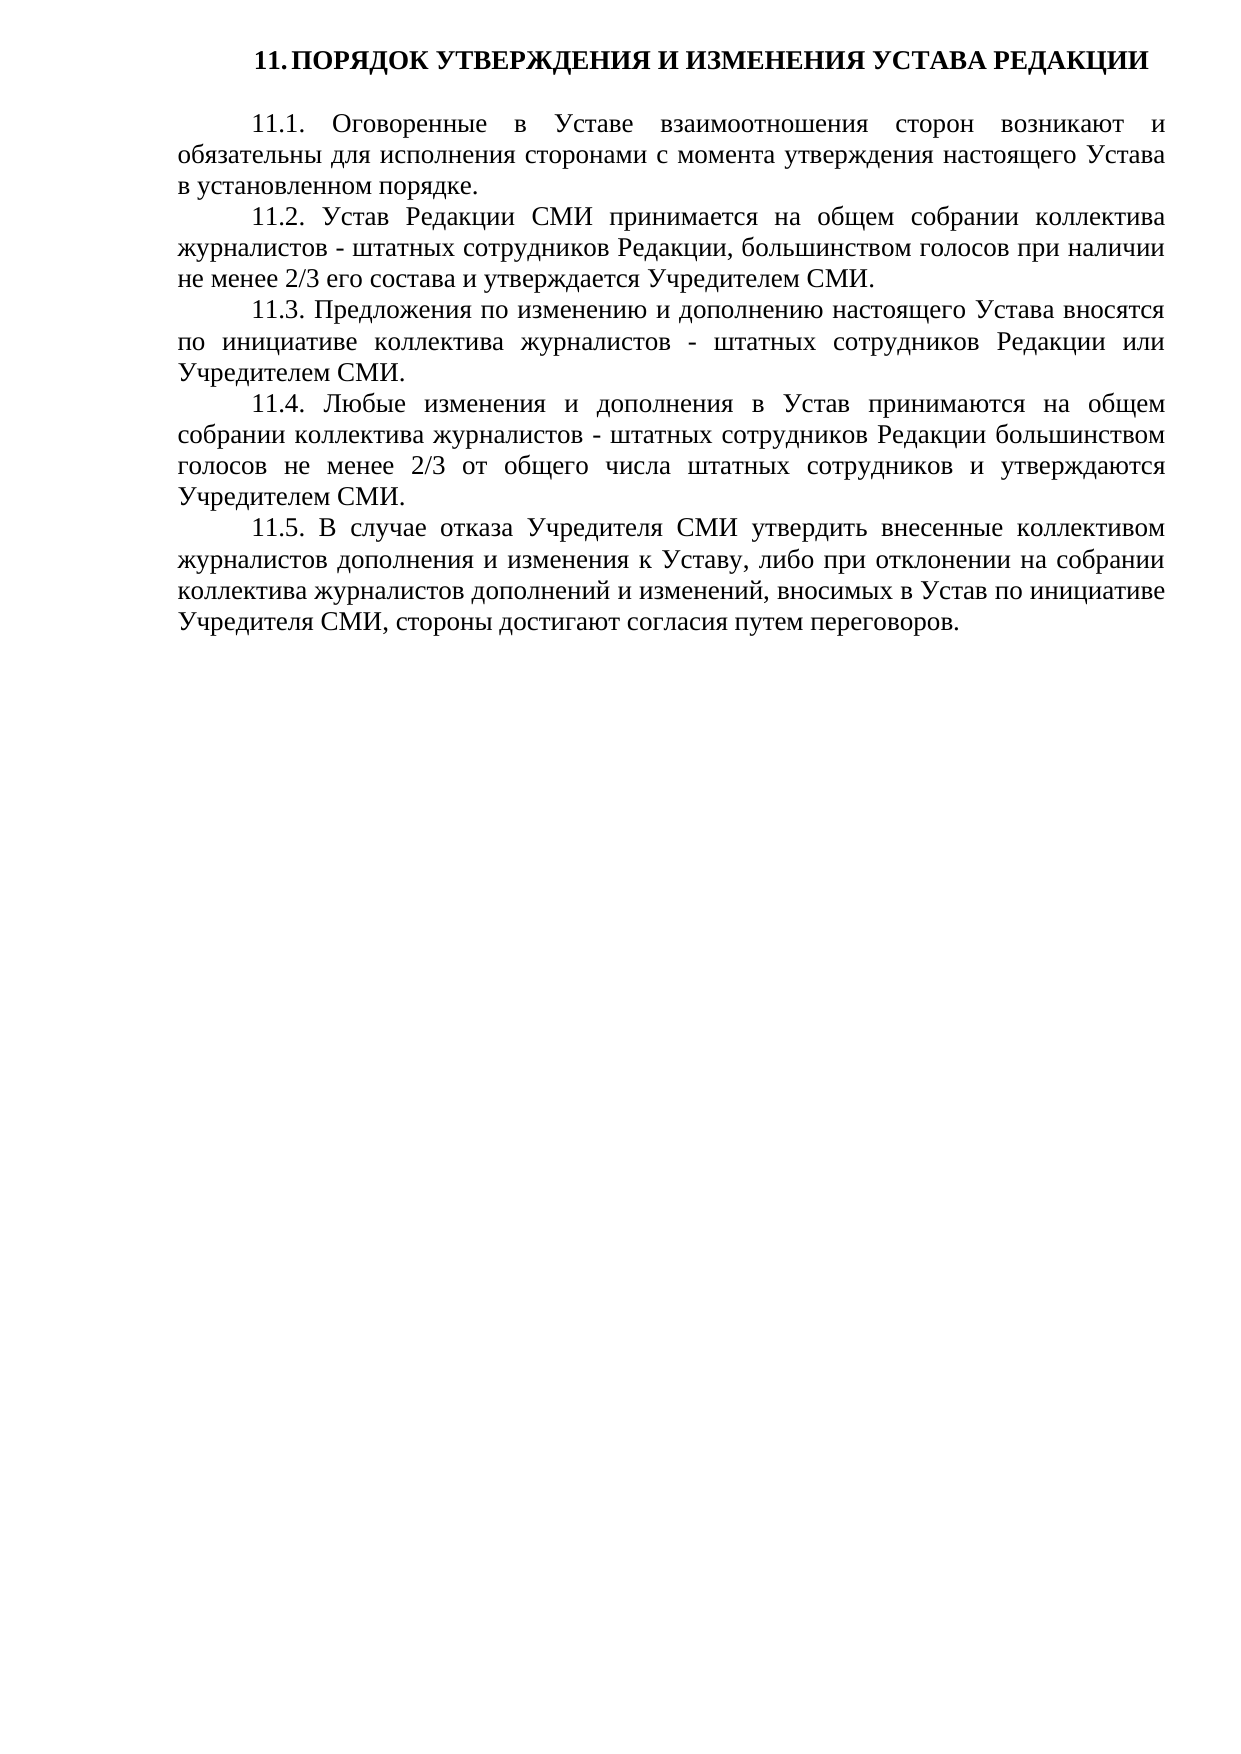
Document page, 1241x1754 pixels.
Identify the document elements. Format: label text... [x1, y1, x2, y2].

list ПОРЯДОК УТВЕРЖДЕНИЯ И ИЗМЕНЕНИЯ УСТАВА РЕДАКЦИИ [236, 44, 1167, 76]
text 11.5. В случае отказа Учредителя СМИ утвердить внесенные коллективом журналистов дополнения и изменения к Уставу, либо при отклонении на собрании коллектива журналистов дополнений и изменений, вносимых в Устав по инициативе Учредителя СМИ, стороны достигают согласия путем переговоров. [177, 512, 1167, 636]
text 11.4. Любые изменения и дополнения в Устав принимаются на общем собрании коллектива журналистов - штатных сотрудников Редакции большинством голосов не менее 2/3 от общего числа штатных сотрудников и утверждаются Учредителем СМИ. [177, 387, 1167, 512]
text 11.1. Оговоренные в Уставе взаимоотношения сторон возникают и обязательны для исполнения сторонами с момента утверждения настоящего Устава в установленном порядке. [177, 107, 1167, 200]
text 11.3. Предложения по изменению и дополнению настоящего Устава вносятся по инициативе коллектива журналистов - штатных сотрудников Редакции или Учредителем СМИ. [177, 293, 1167, 387]
text 11.2. Устав Редакции СМИ принимается на общем собрании коллектива журналистов - штатных сотрудников Редакции, большинством голосов при наличии не менее 2/3 его состава и утверждается Учредителем СМИ. [177, 200, 1167, 293]
